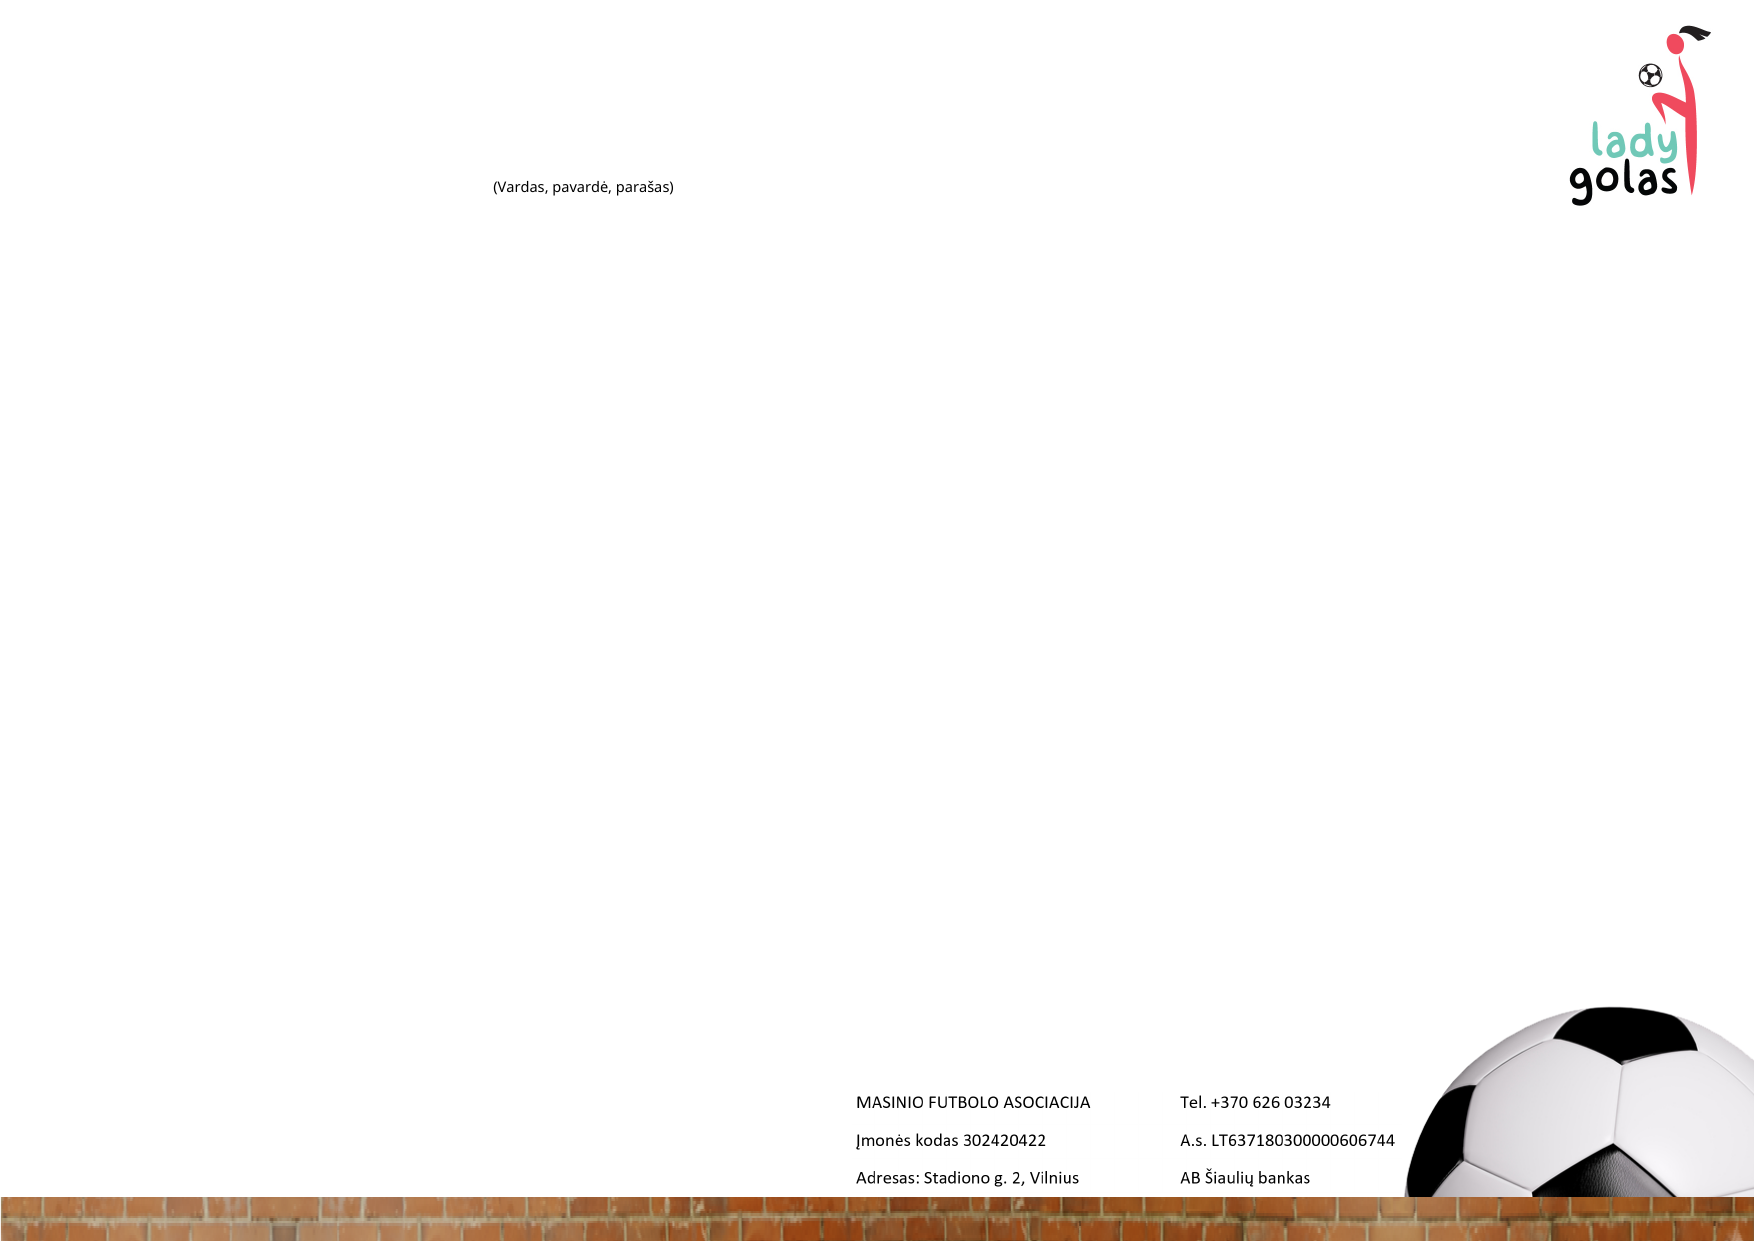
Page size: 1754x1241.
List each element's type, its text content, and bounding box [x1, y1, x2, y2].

text (Vardas, pavardė, parašas) [358, 177, 1577, 197]
picture [0, 973, 1754, 1241]
picture [1525, 0, 1754, 231]
